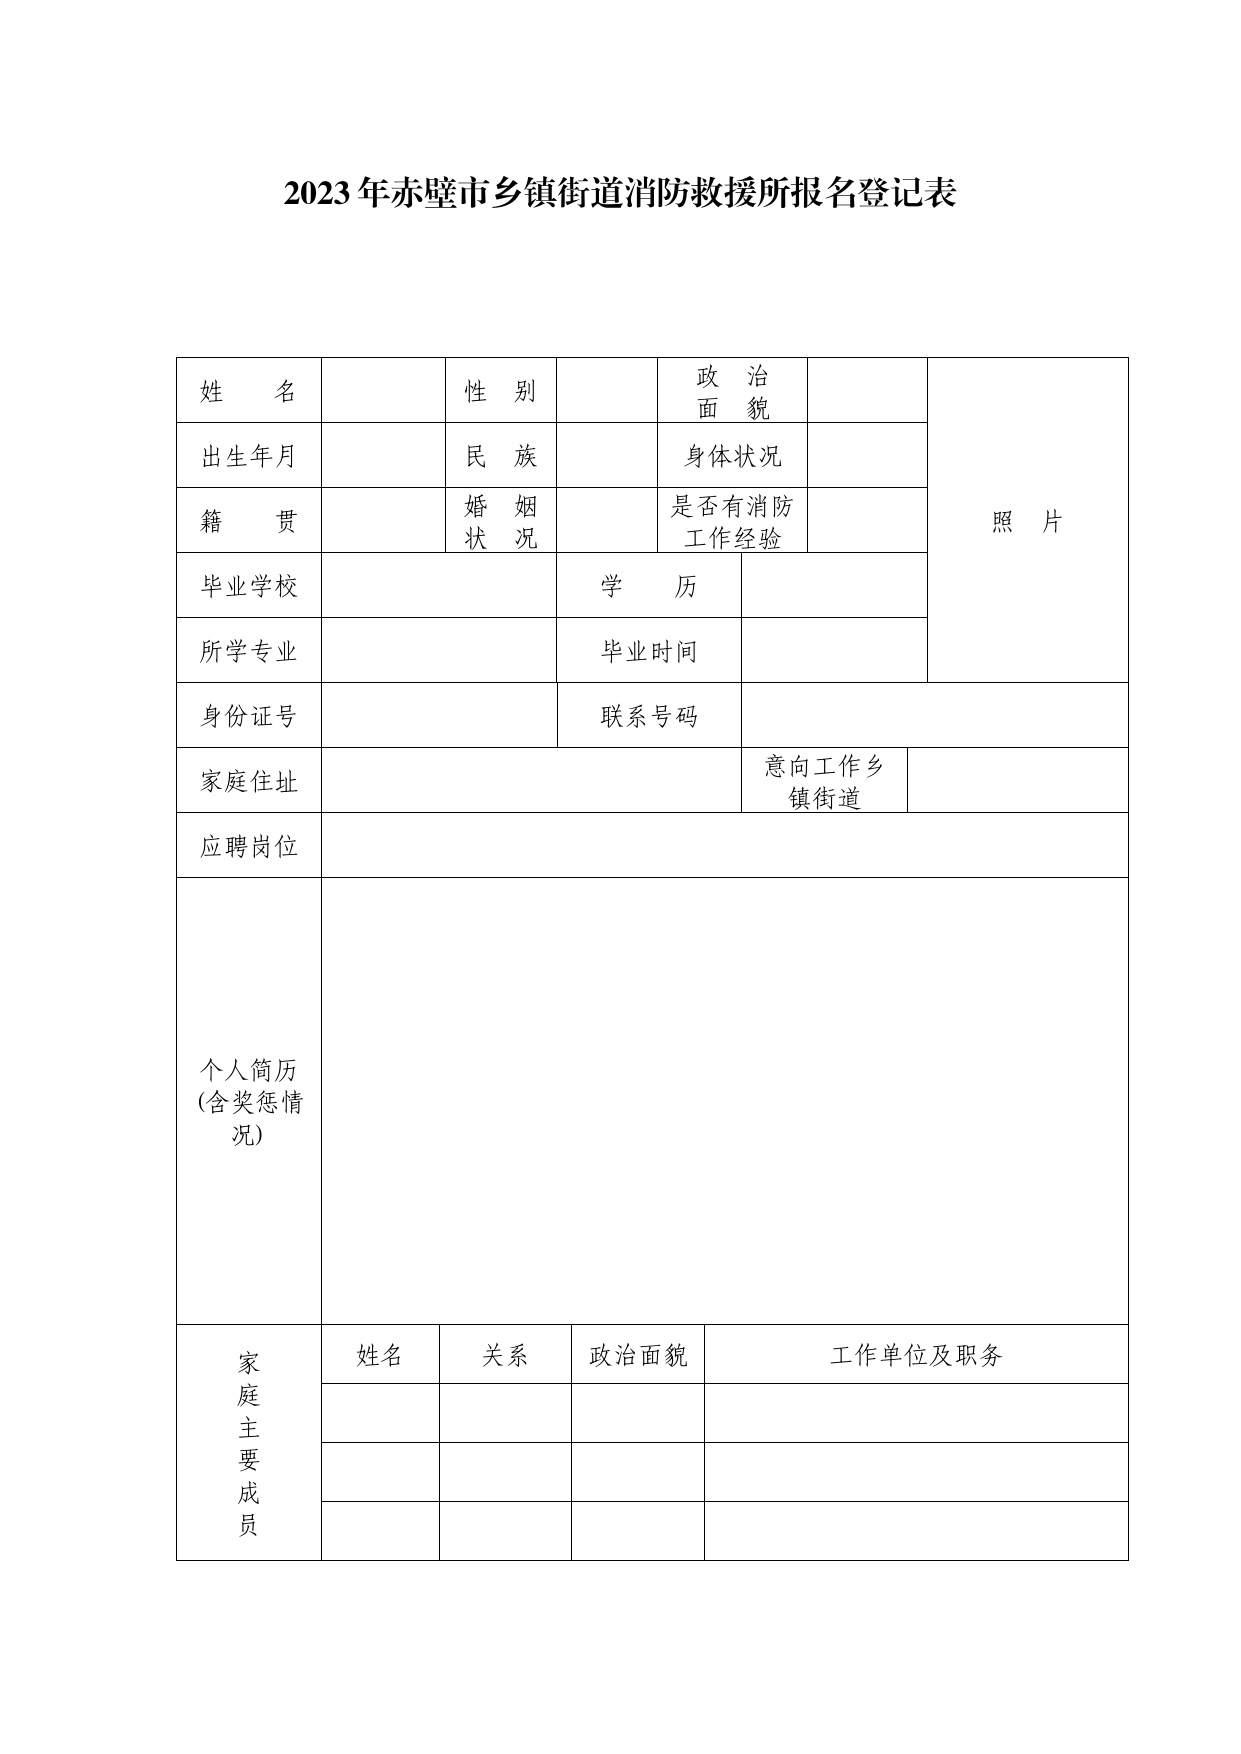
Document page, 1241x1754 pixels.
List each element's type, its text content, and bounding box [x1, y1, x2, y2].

table_cell [322, 618, 556, 682]
table_cell 民 族 [446, 423, 556, 487]
table_cell 毕业时间 [557, 618, 741, 682]
table_cell 家庭住址 [177, 748, 321, 812]
table_cell 所学专业 [177, 618, 321, 682]
table_cell 是否有消防工作经验 [658, 488, 807, 552]
table_cell [322, 1502, 439, 1560]
table_header 照 片 [928, 358, 1128, 682]
table_cell [742, 683, 1128, 747]
table_cell 意向工作乡镇街道 [742, 748, 907, 812]
table_cell [322, 813, 1128, 877]
table_cell 联系号码 [558, 683, 741, 747]
table_cell [705, 1502, 1128, 1560]
table_cell [557, 423, 657, 487]
table_cell 个人简历(含奖惩情况) [177, 878, 321, 1324]
table_cell 籍 贯 [177, 488, 321, 552]
table_cell [705, 1384, 1128, 1442]
table_cell [322, 878, 1128, 1324]
table_cell [322, 1384, 439, 1442]
table_cell [322, 423, 445, 487]
table_cell 身份证号 [177, 683, 321, 747]
table_cell [742, 553, 927, 617]
table_cell 工作单位及职务 [705, 1325, 1128, 1383]
table_cell 毕业学校 [177, 553, 321, 617]
table_cell [557, 488, 657, 552]
table_cell 出生年月 [177, 423, 321, 487]
table_header 政 治 面 貌 [658, 358, 807, 422]
table_cell [322, 1443, 439, 1501]
table_cell [440, 1502, 571, 1560]
table_cell [572, 1443, 704, 1501]
table_cell 婚 姻 状 况 [446, 488, 556, 552]
table_cell [440, 1443, 571, 1501]
table_cell [322, 683, 557, 747]
table_cell 政治面貌 [572, 1325, 704, 1383]
table_cell 身体状况 [658, 423, 807, 487]
text 2023年赤壁市乡镇街道消防救援所报名登记表 [187, 162, 1053, 227]
table_cell [808, 423, 927, 487]
table_cell [322, 488, 445, 552]
table_header [322, 358, 445, 422]
table_cell [808, 488, 927, 552]
table_cell 家 庭 主 要 成 员 [177, 1325, 321, 1560]
table_cell [572, 1502, 704, 1560]
table_cell [572, 1384, 704, 1442]
table_header [557, 358, 657, 422]
table_cell [742, 618, 927, 682]
table_cell 应聘岗位 [177, 813, 321, 877]
table_cell [322, 748, 741, 812]
table_cell 姓名 [322, 1325, 439, 1383]
table_header 性 别 [446, 358, 556, 422]
table_header [808, 358, 927, 422]
table_cell [440, 1384, 571, 1442]
table_cell [705, 1443, 1128, 1501]
table_cell [908, 748, 1128, 812]
table_cell 学 历 [557, 553, 741, 617]
table_cell 关系 [440, 1325, 571, 1383]
table_header 姓 名 [177, 358, 321, 422]
table_cell [322, 553, 556, 617]
